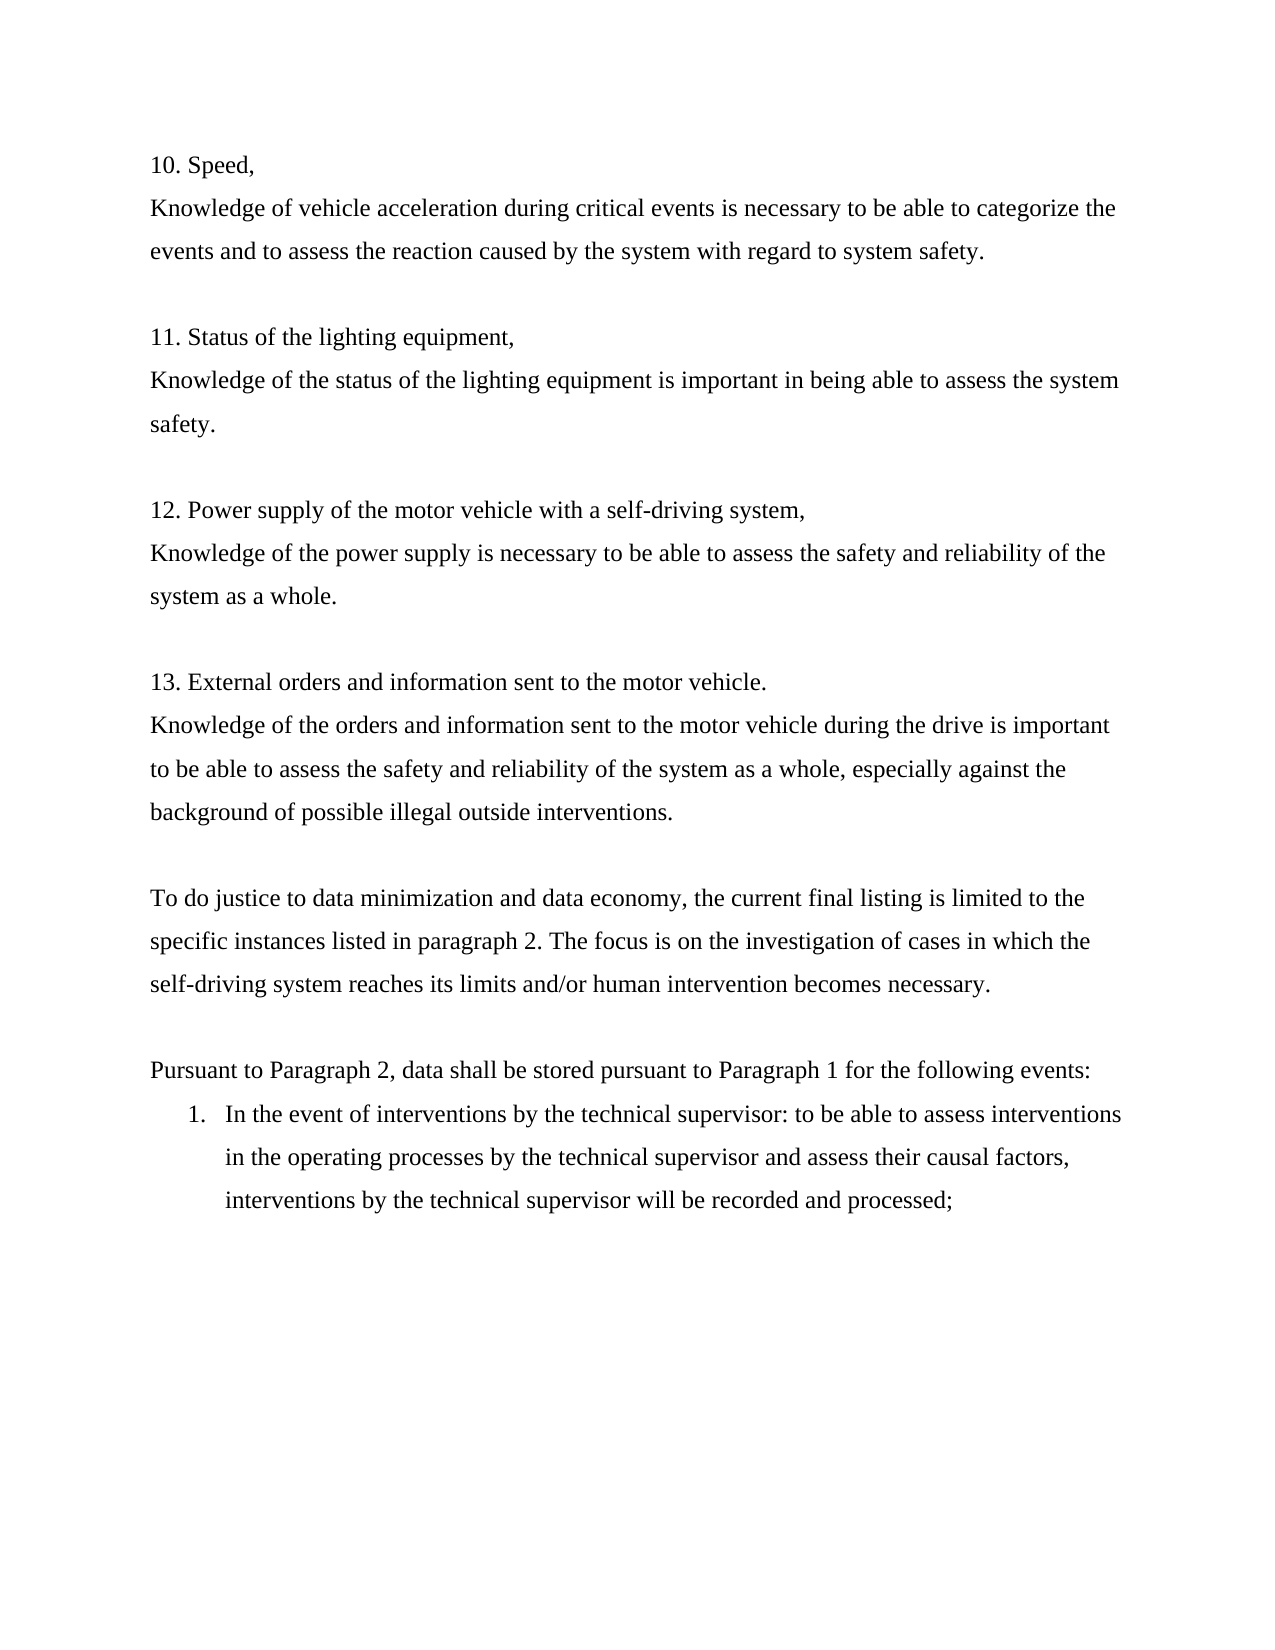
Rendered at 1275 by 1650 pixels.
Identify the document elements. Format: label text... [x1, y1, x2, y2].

text Knowledge of the status of the lighting equipment is important in being able to assess the system safety. [150, 366, 1125, 437]
text 11. Status of the lighting equipment, [150, 322, 1125, 351]
text 10. Speed, [150, 150, 1125, 179]
text 13. External orders and information sent to the motor vehicle. [150, 667, 1125, 696]
text To do justice to data minimization and data economy, the current final listing is limited to the specific instances listed in paragraph 2. The focus is on the investigation of cases in which the self-driving system reaches its limits and/or human intervention becomes necessary. [150, 883, 1125, 998]
text Knowledge of the power supply is necessary to be able to assess the safety and reliability of the system as a whole. [150, 538, 1125, 610]
list In the event of interventions by the technical supervisor: to be able to assess interventions in the operating processes by the technical supervisor and assess their causal factors, interventions by the technical supervisor will be recorded and processed; [187, 1099, 1125, 1214]
text Knowledge of the orders and information sent to the motor vehicle during the drive is important to be able to assess the safety and reliability of the system as a whole, especially against the background of possible illegal outside interventions. [150, 711, 1125, 826]
text Pursuant to Paragraph 2, data shall be stored pursuant to Paragraph 1 for the following events: [150, 1056, 1125, 1084]
text Knowledge of vehicle acceleration during critical events is necessary to be able to categorize the events and to assess the reaction caused by the system with regard to system safety. [150, 193, 1125, 265]
text 12. Power supply of the motor vehicle with a self-driving system, [150, 495, 1125, 524]
